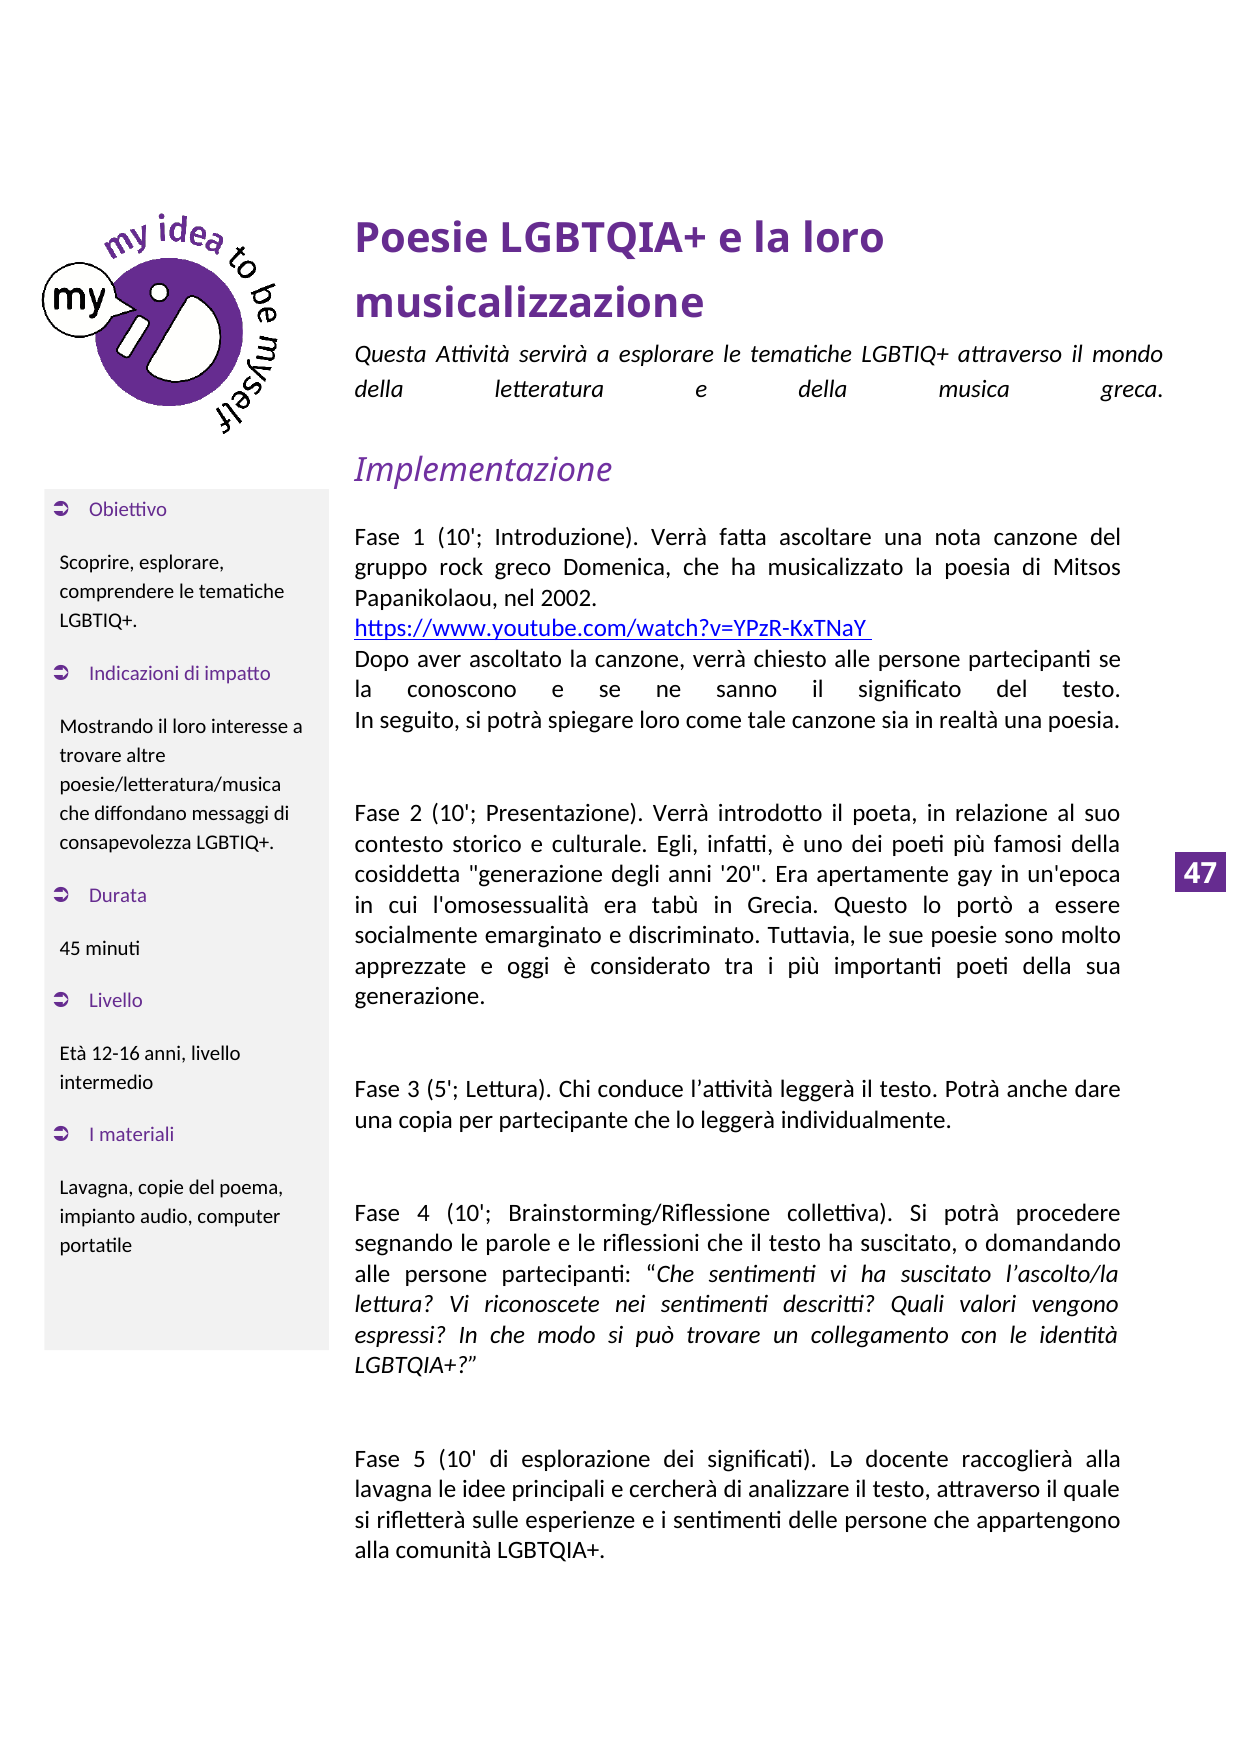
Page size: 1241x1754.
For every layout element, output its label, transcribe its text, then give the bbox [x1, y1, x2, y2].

picture [29, 193, 294, 458]
text Fase 2 (10'; Presentazione). Verrà introdotto il poeta, in relazione al suo contesto storico e culturale. Egli, infatti, è uno dei poeti più famosi della cosiddetta "generazione degli anni '20". Era apertamente gay in un'epoca in cui l'omosessualità era tabù in Grecia. Questo lo portò a essere socialmente emarginato e discriminato. Tuttavia, le sue poesie sono molto apprezzate e oggi è considerato tra i più importanti poeti della sua generazione. [354, 797, 1122, 1011]
text Fase 4 (10'; Brainstorming/Riflessione collettiva). Si potrà procedere segnando le parole e le riflessioni che il testo ha suscitato, o domandando alle persone partecipanti: “Che sentimenti vi ha suscitato l’ascolto/la lettura? Vi riconoscete nei sentimenti descritti? Quali valori vengono espressi? In che modo si può trovare un collegamento con le identità LGBTQIA+?” [354, 1197, 1122, 1380]
text Fase 3 (5'; Lettura). Chi conduce l’attività leggerà il testo. Potrà anche dare una copia per partecipante che lo leggerà individualmente. [354, 1073, 1122, 1134]
text Fase 1 (10'; Introduzione). Verrà fatta ascoltare una nota canzone del gruppo rock greco Domenica, che ha musicalizzato la poesia di Mitsos Papanikolaou, nel 2002. [354, 521, 1122, 612]
text Poesie LGBTQIA+ e la loro musicalizzazione [354, 208, 1167, 329]
text Dopo aver ascoltato la canzone, verrà chiesto alle persone partecipanti se la conoscono e se ne sanno il significato del testo. In seguito, si potrà spiegare loro come tale canzone sia in realtà una poesia. [354, 643, 1122, 734]
text https://www.youtube.com/watch?v=YPzR-KxTNaY [354, 612, 1122, 643]
text Questa Attività servirà a esplorare le tematiche LGBTIQ+ attraverso il mondo della letteratura e della musica greca. Implementazione [354, 338, 1167, 491]
text Fase 5 (10' di esplorazione dei significati). Lǝ docente raccoglierà alla lavagna le idee principali e cercherà di analizzare il testo, attraverso il quale si rifletterà sulle esperienze e i sentimenti delle persone che appartengono alla comunità LGBTQIA+. [354, 1443, 1122, 1565]
